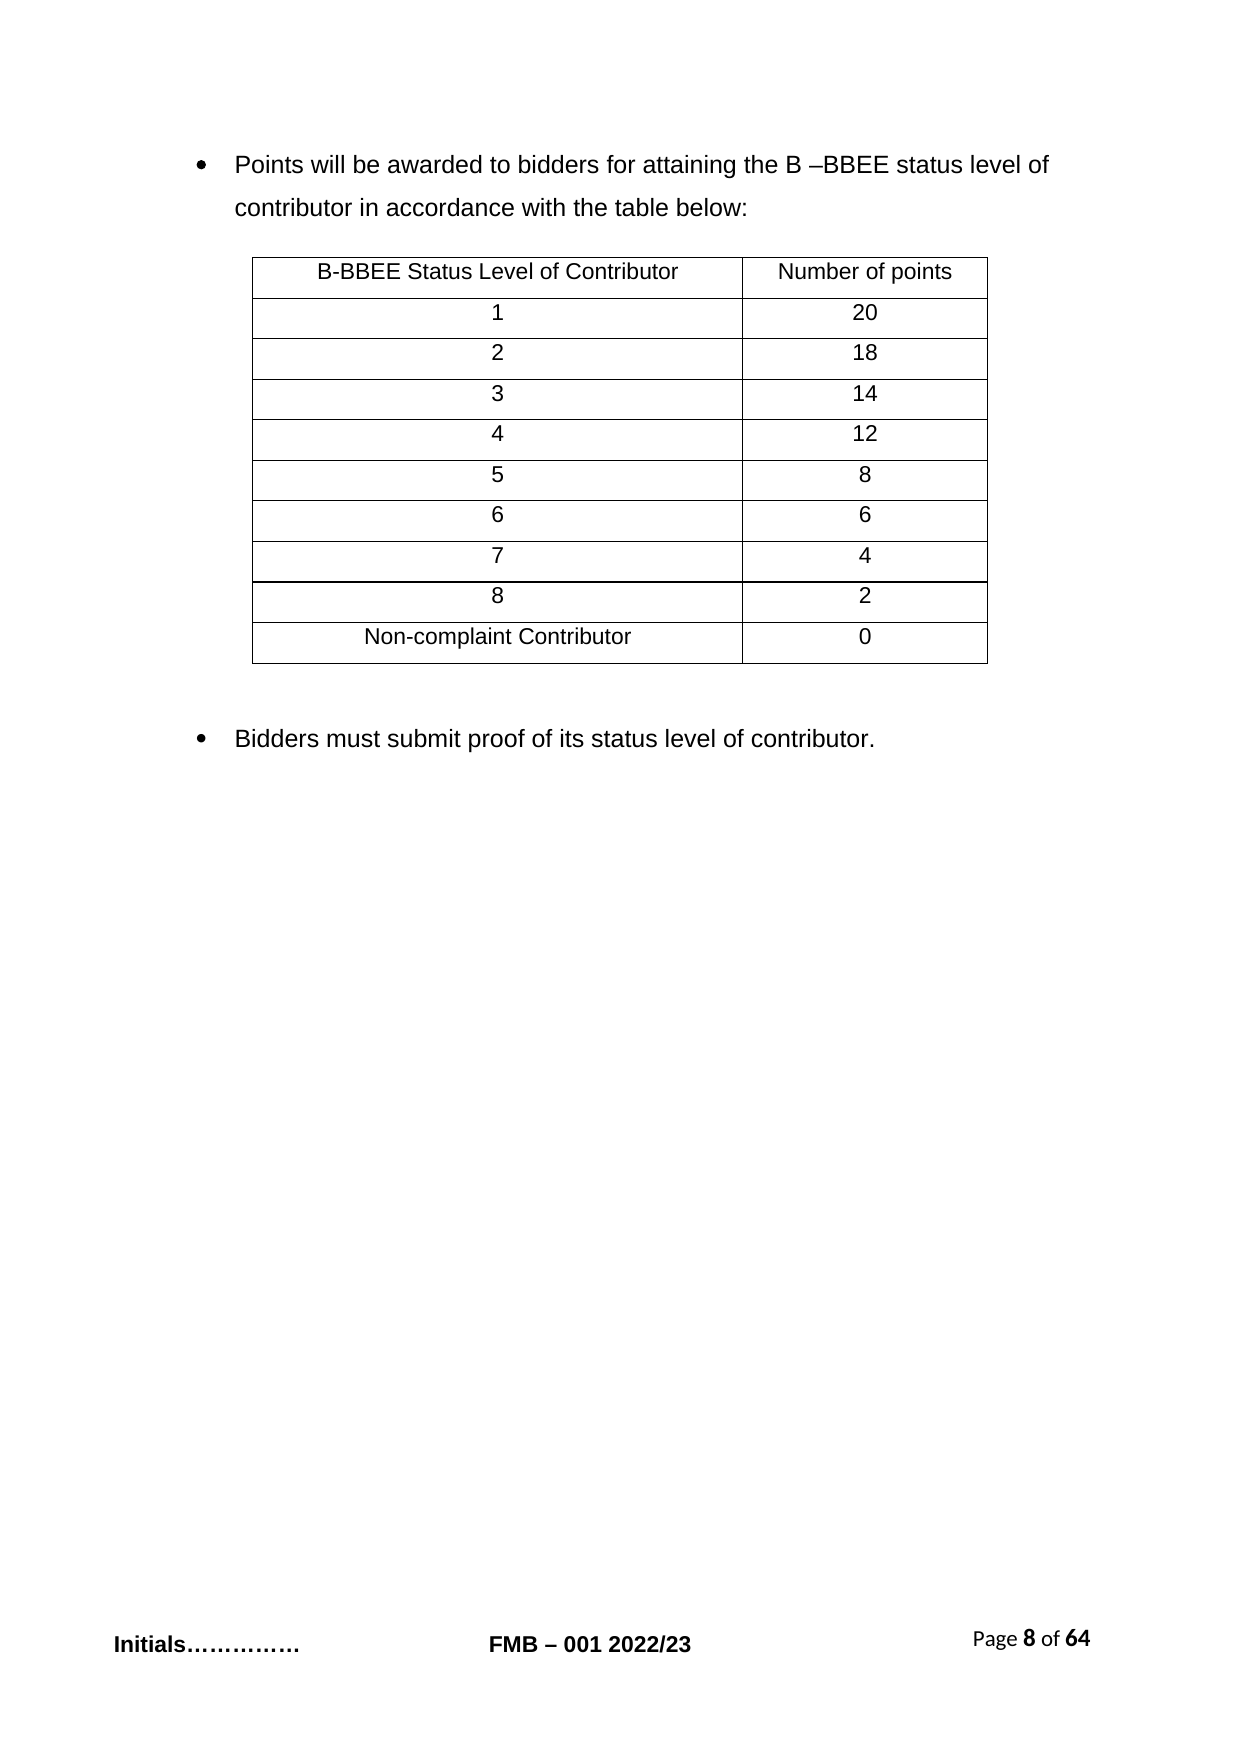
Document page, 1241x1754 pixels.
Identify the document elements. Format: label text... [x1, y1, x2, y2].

table_cell 8 [743, 461, 987, 500]
table_cell 8 [253, 583, 742, 622]
table_cell Non-complaint Contributor [253, 623, 742, 662]
table_cell 4 [743, 542, 987, 581]
table_cell 20 [743, 299, 987, 338]
table_cell 12 [743, 420, 987, 460]
table_cell 5 [253, 461, 742, 500]
table_cell 2 [743, 583, 987, 622]
table_header Number of points [743, 258, 987, 298]
table_cell 6 [743, 501, 987, 541]
table_cell 6 [253, 501, 742, 541]
table_cell 0 [743, 623, 987, 662]
table_header B-BBEE Status Level of Contributor [253, 258, 742, 298]
table_cell 4 [253, 420, 742, 460]
table_cell 2 [253, 339, 742, 379]
table_cell 7 [253, 542, 742, 581]
list Bidders must submit proof of its status level of contributor. [197, 724, 1090, 753]
table_cell 14 [743, 380, 987, 419]
table_cell 1 [253, 299, 742, 338]
table_cell 3 [253, 380, 742, 419]
list Points will be awarded to bidders for attaining the B –BBEE status level of contributor in accordance with the table below: [197, 150, 1090, 222]
table_cell 18 [743, 339, 987, 379]
